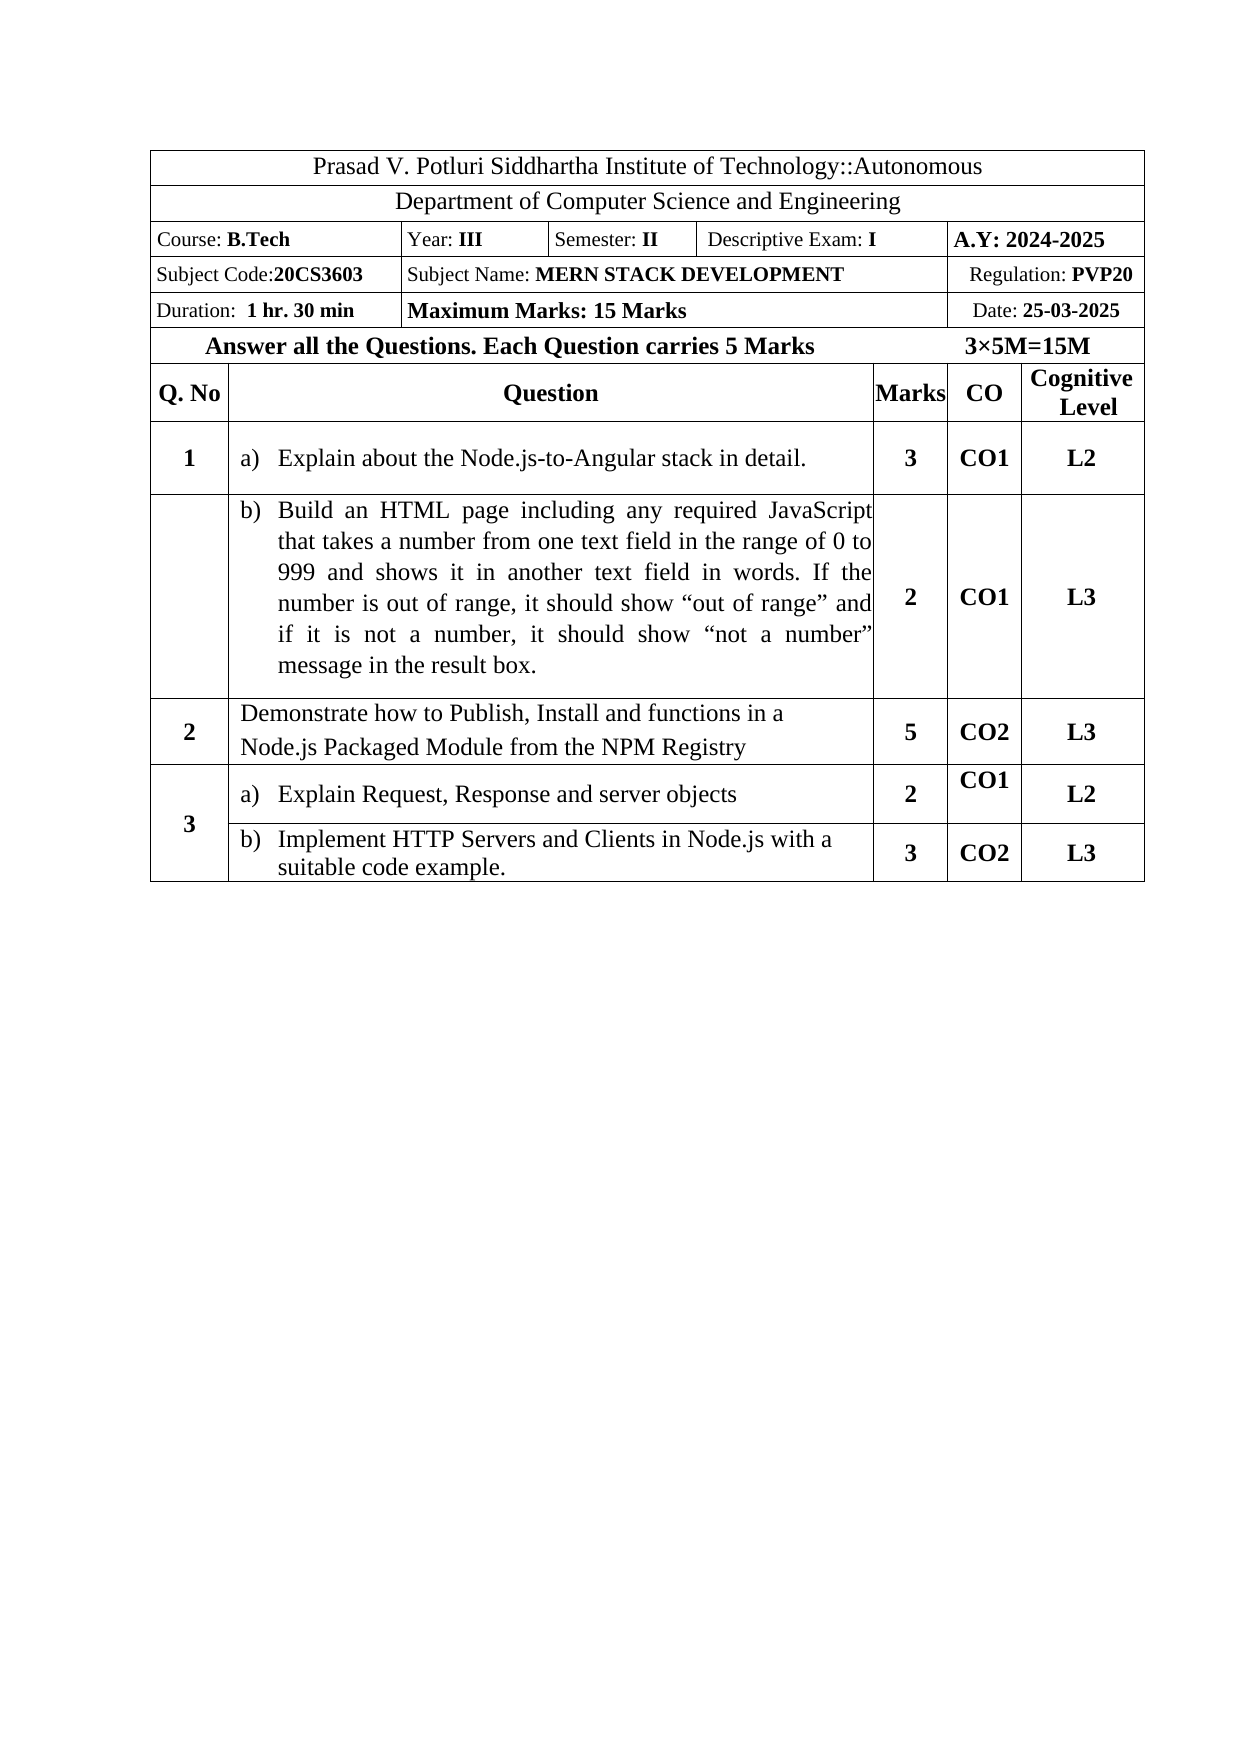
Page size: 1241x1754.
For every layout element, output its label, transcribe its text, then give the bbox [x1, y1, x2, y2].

table_cell 2 [874, 495, 947, 697]
table_cell Descriptive Exam: I [697, 222, 947, 256]
table_cell L2 [1022, 422, 1144, 494]
table_cell CO1 [948, 422, 1021, 494]
table_cell Maximum Marks: 15 Marks [402, 293, 947, 327]
table_cell Question [229, 364, 873, 421]
table_cell Explain Request, Response and server objects [229, 765, 873, 823]
table_cell 3 [151, 765, 228, 881]
table_cell Year: III [402, 222, 548, 256]
table_cell Semester: II [549, 222, 696, 256]
table_cell Implement HTTP Servers and Clients in Node.js with a suitable code example. [229, 824, 873, 881]
table_cell Demonstrate how to Publish, Install and functions in a Node.js Packaged Module from the NPM Registry [229, 699, 873, 764]
table_cell L3 [1022, 824, 1144, 881]
table_cell Subject Code:20CS3603 [151, 257, 401, 292]
table_cell Course: B.Tech [151, 222, 401, 256]
table_cell Marks [874, 364, 947, 421]
table_cell Cognitive Level [1022, 364, 1144, 421]
table_cell CO1 [948, 765, 1021, 823]
table_cell Explain about the Node.js-to-Angular stack in detail. [229, 422, 873, 494]
table_cell 5 [874, 699, 947, 764]
table_cell Subject Name: MERN STACK DEVELOPMENT [402, 257, 947, 292]
table_cell Regulation: PVP20 [948, 257, 1144, 292]
table_cell Department of Computer Science and Engineering [151, 186, 1144, 221]
table_cell 2 [874, 765, 947, 823]
table_cell Build an HTML page including any required JavaScript that takes a number from one text field in the range of 0 to 999 and shows it in another text field in words. If the number is out of range, it should show “out of range” and if it is not a number, it should show “not a number” message in the result box. [229, 495, 873, 697]
table_cell Duration: 1 hr. 30 min [151, 293, 401, 327]
table_cell L3 [1022, 699, 1144, 764]
table_cell CO2 [948, 824, 1021, 881]
table_cell L2 [1022, 765, 1144, 823]
table_cell CO1 [948, 495, 1021, 697]
table_cell Date: 25-03-2025 [948, 293, 1144, 327]
table_cell 2 [151, 699, 228, 764]
table_cell A.Y: 2024-2025 [948, 222, 1144, 256]
table_cell L3 [1022, 495, 1144, 697]
table_cell 1 [151, 422, 228, 494]
table_cell CO [948, 364, 1021, 421]
table_cell CO2 [948, 699, 1021, 764]
table_cell 3 [874, 824, 947, 881]
table_header Prasad V. Potluri Siddhartha Institute of Technology::Autonomous [151, 151, 1144, 185]
table_cell [151, 495, 228, 697]
table_cell 3 [874, 422, 947, 494]
table_cell Answer all the Questions. Each Question carries 5 Marks 3×5M=15M [151, 328, 1144, 362]
table_cell Q. No [151, 364, 228, 421]
